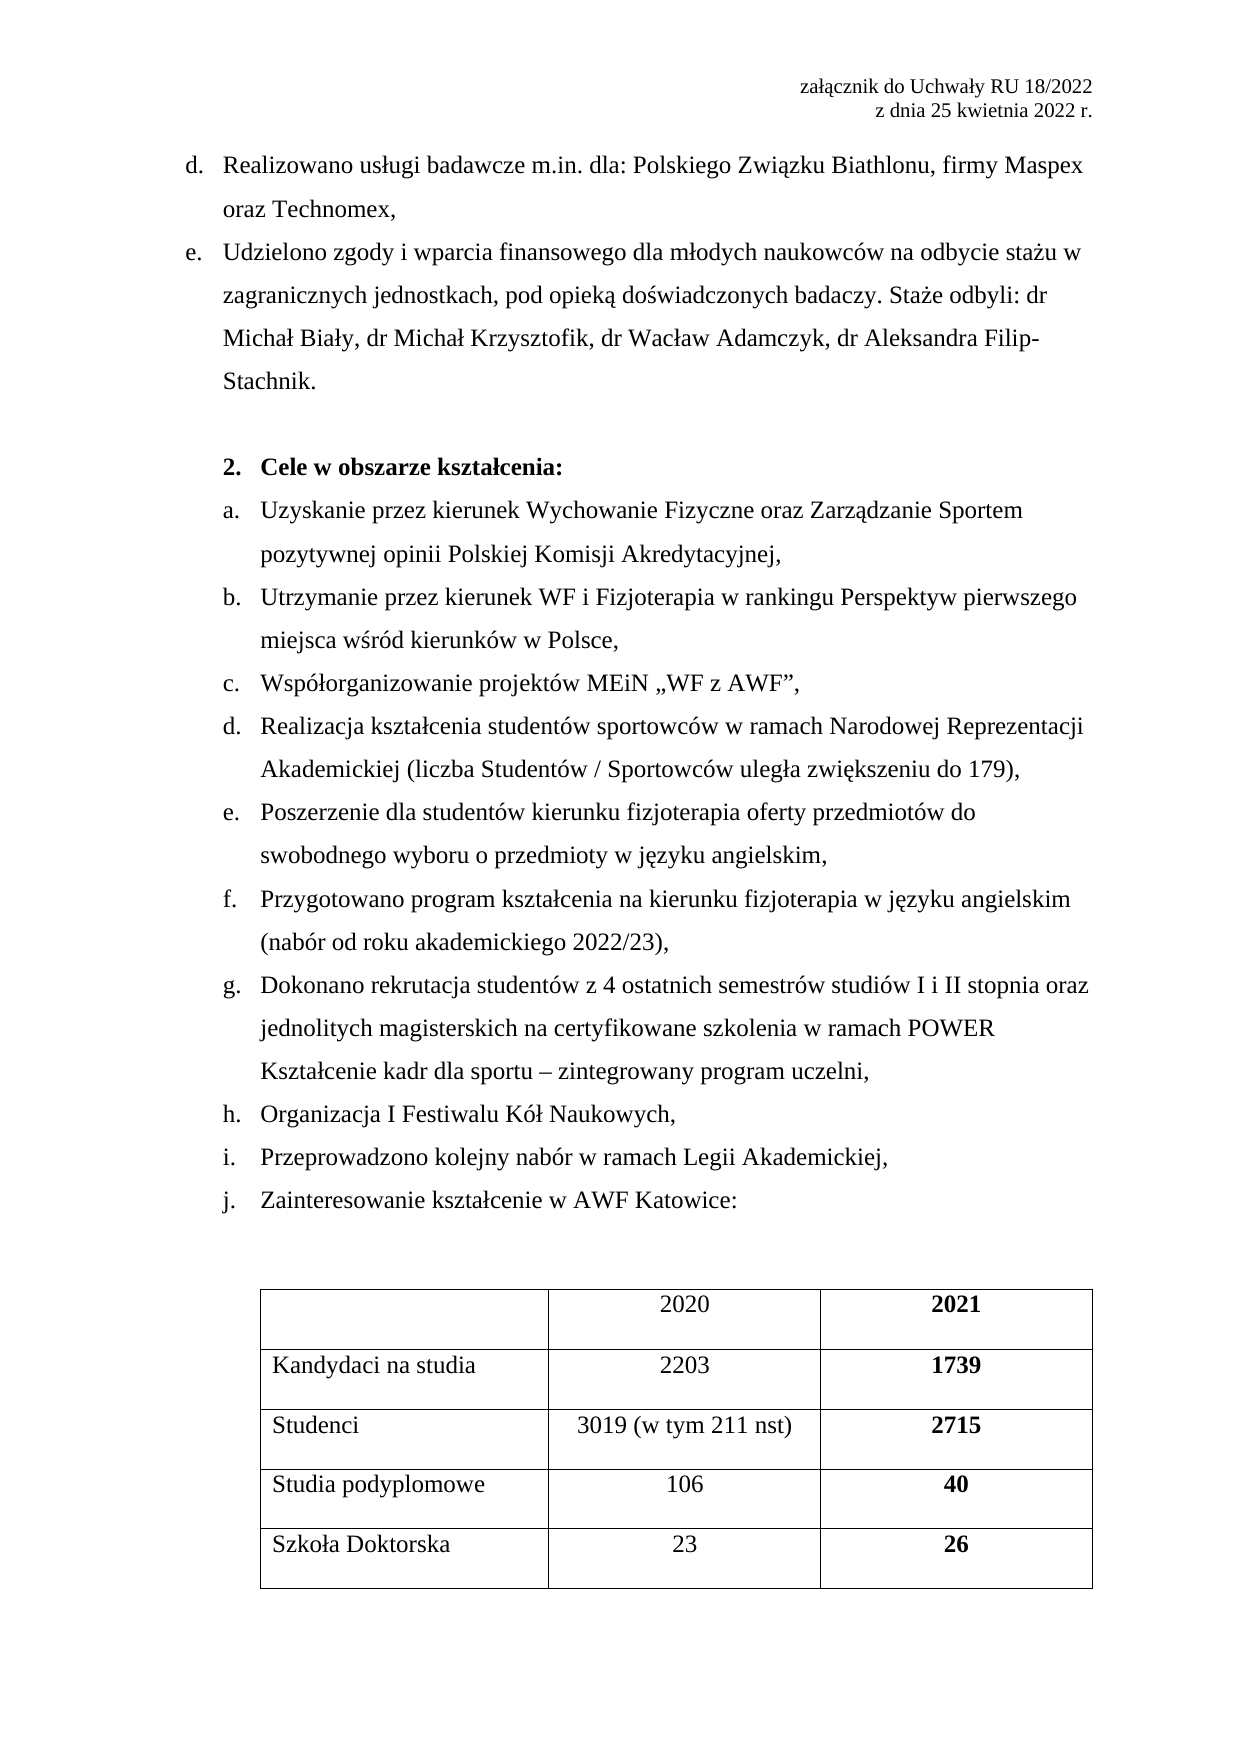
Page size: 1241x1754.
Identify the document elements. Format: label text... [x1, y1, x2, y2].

table_cell Studenci [261, 1410, 548, 1468]
table_cell 40 [821, 1470, 1092, 1528]
list Dokonano rekrutacja studentów z 4 ostatnich semestrów studiów I i II stopnia oraz jednolitych magisterskich na certyfikowane szkolenia w ramach POWER Kształcenie kadr dla sportu – zintegrowany program uczelni, [223, 970, 1093, 1085]
table_cell Szkoła Doktorska [261, 1529, 548, 1588]
table_cell Kandydaci na studia [261, 1350, 548, 1409]
table_header 2020 [549, 1290, 820, 1349]
list Cele w obszarze kształcenia: [223, 452, 1093, 481]
list Realizacja kształcenia studentów sportowców w ramach Narodowej Reprezentacji Akademickiej (liczba Studentów / Sportowców uległa zwiększeniu do 179), [223, 711, 1093, 783]
list Realizowano usługi badawcze m.in. dla: Polskiego Związku Biathlonu, firmy Maspex oraz Technomex, [185, 151, 1093, 222]
table_cell 23 [549, 1529, 820, 1588]
list Organizacja I Festiwalu Kół Naukowych, [223, 1099, 1093, 1128]
table_cell Studia podyplomowe [261, 1470, 548, 1528]
table_cell 106 [549, 1470, 820, 1528]
list Przygotowano program kształcenia na kierunku fizjoterapia w języku angielskim (nabór od roku akademickiego 2022/23), [223, 884, 1093, 956]
list Uzyskanie przez kierunek Wychowanie Fizyczne oraz Zarządzanie Sportem pozytywnej opinii Polskiej Komisji Akredytacyjnej, [223, 496, 1093, 567]
table_header [261, 1290, 548, 1349]
table_cell 1739 [821, 1350, 1092, 1409]
list Zainteresowanie kształcenie w AWF Katowice: [223, 1186, 1093, 1214]
table_header 2021 [821, 1290, 1092, 1349]
table_cell 26 [821, 1529, 1092, 1588]
list Udzielono zgody i wparcia finansowego dla młodych naukowców na odbycie stażu w zagranicznych jednostkach, pod opieką doświadczonych badaczy. Staże odbyli: dr Michał Biały, dr Michał Krzysztofik, dr Wacław Adamczyk, dr Aleksandra Filip-Stachnik. [185, 237, 1093, 395]
table_cell 2203 [549, 1350, 820, 1409]
list Przeprowadzono kolejny nabór w ramach Legii Akademickiej, [223, 1142, 1093, 1171]
list Utrzymanie przez kierunek WF i Fizjoterapia w rankingu Perspektyw pierwszego miejsca wśród kierunków w Polsce, [223, 582, 1093, 654]
table_cell 2715 [821, 1410, 1092, 1468]
list Poszerzenie dla studentów kierunku fizjoterapia oferty przedmiotów do swobodnego wyboru o przedmioty w języku angielskim, [223, 797, 1093, 869]
table_cell 3019 (w tym 211 nst) [549, 1410, 820, 1468]
list Współorganizowanie projektów MEiN „WF z AWF”, [223, 668, 1093, 697]
